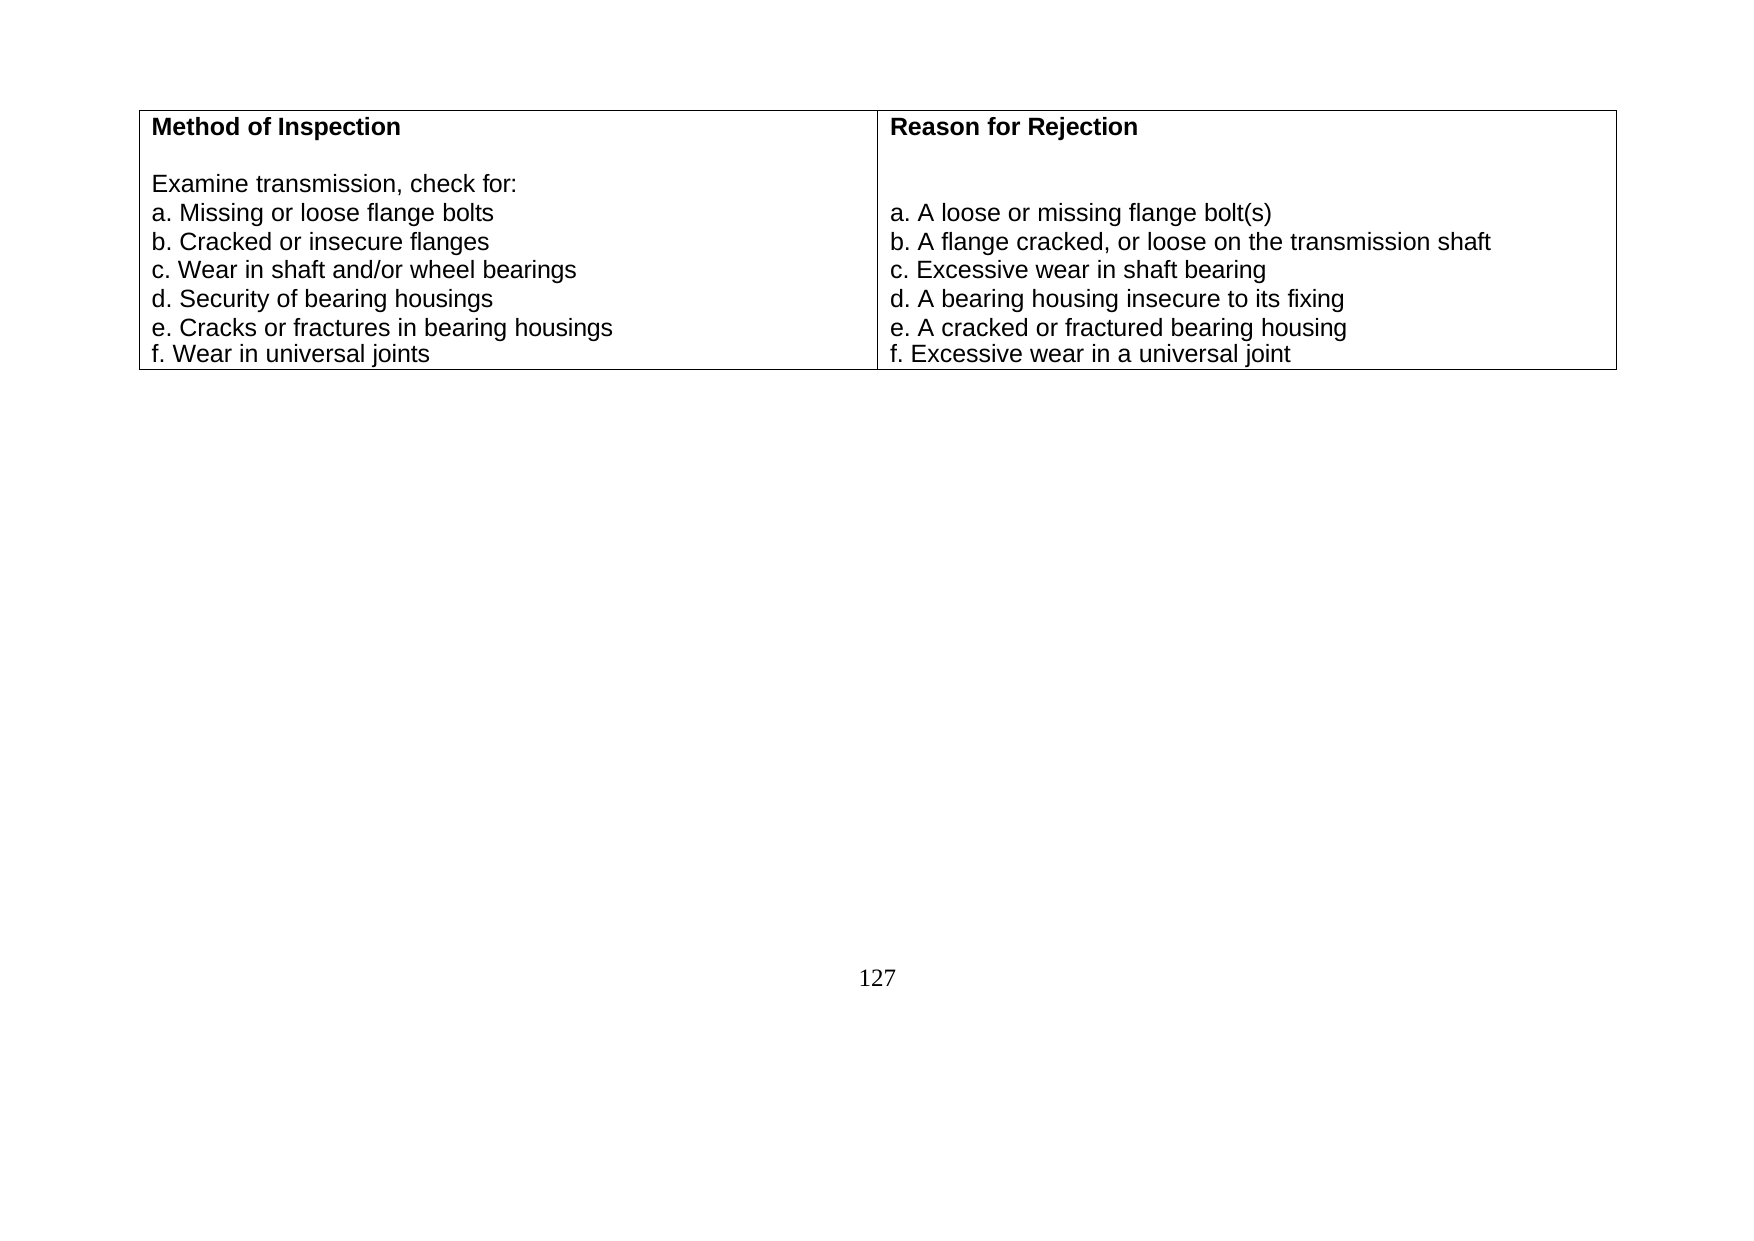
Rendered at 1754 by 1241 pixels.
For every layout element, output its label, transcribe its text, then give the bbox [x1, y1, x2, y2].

table_header Method of Inspection Examine transmission, check for: Missing or loose flange bolts Cracked or insecure flanges Wear in shaft and/or wheel bearings Security of bearing housings Cracks or fractures in bearing housings Wear in universal joints [140, 111, 877, 369]
table_header Reason for Rejection A loose or missing flange bolt(s) A flange cracked, or loose on the transmission shaft Excessive wear in shaft bearing A bearing housing insecure to its fixing A cracked or fractured bearing housing Excessive wear in a universal joint [878, 111, 1616, 369]
